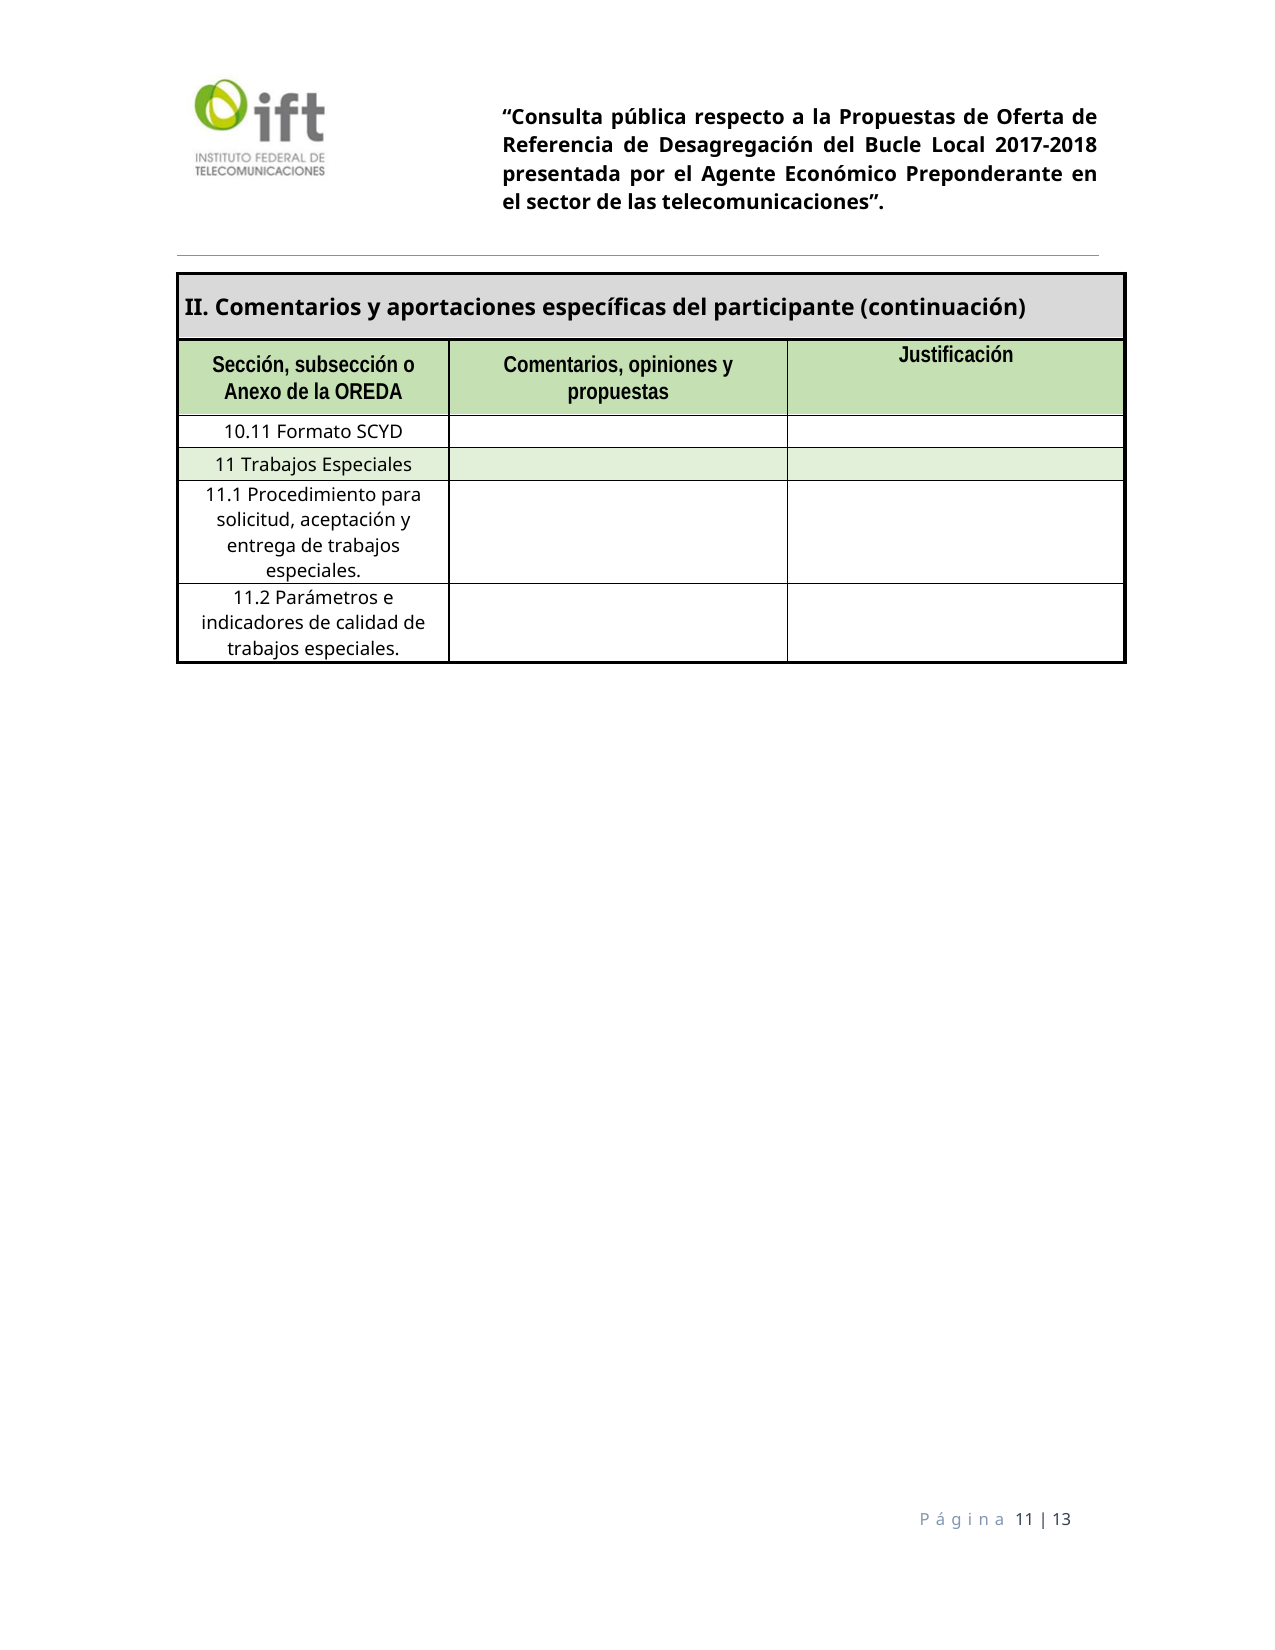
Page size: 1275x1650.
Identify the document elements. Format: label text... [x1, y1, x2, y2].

table_cell Justificación [788, 341, 1123, 414]
table_cell [788, 584, 1123, 661]
table_cell Sección, subsección o Anexo de la OREDA [179, 341, 448, 414]
table_header II. Comentarios y aportaciones específicas del participante (continuación) [179, 275, 1123, 337]
table_cell Comentarios, opiniones y propuestas [450, 341, 787, 414]
table_cell [788, 481, 1123, 583]
table_cell [450, 481, 787, 583]
table_cell 11 Trabajos Especiales [179, 448, 448, 480]
table_cell [788, 416, 1123, 447]
picture [177, 75, 348, 193]
table_cell 10.11 Formato SCYD [179, 416, 448, 447]
table_cell 11.2 Parámetros e indicadores de calidad de trabajos especiales. [179, 584, 448, 661]
table_cell [788, 448, 1123, 480]
table_cell 11.1 Procedimiento para solicitud, aceptación y entrega de trabajos especiales. [179, 481, 448, 583]
table_cell [450, 584, 787, 661]
table_cell [450, 448, 787, 480]
table_cell [450, 416, 787, 447]
